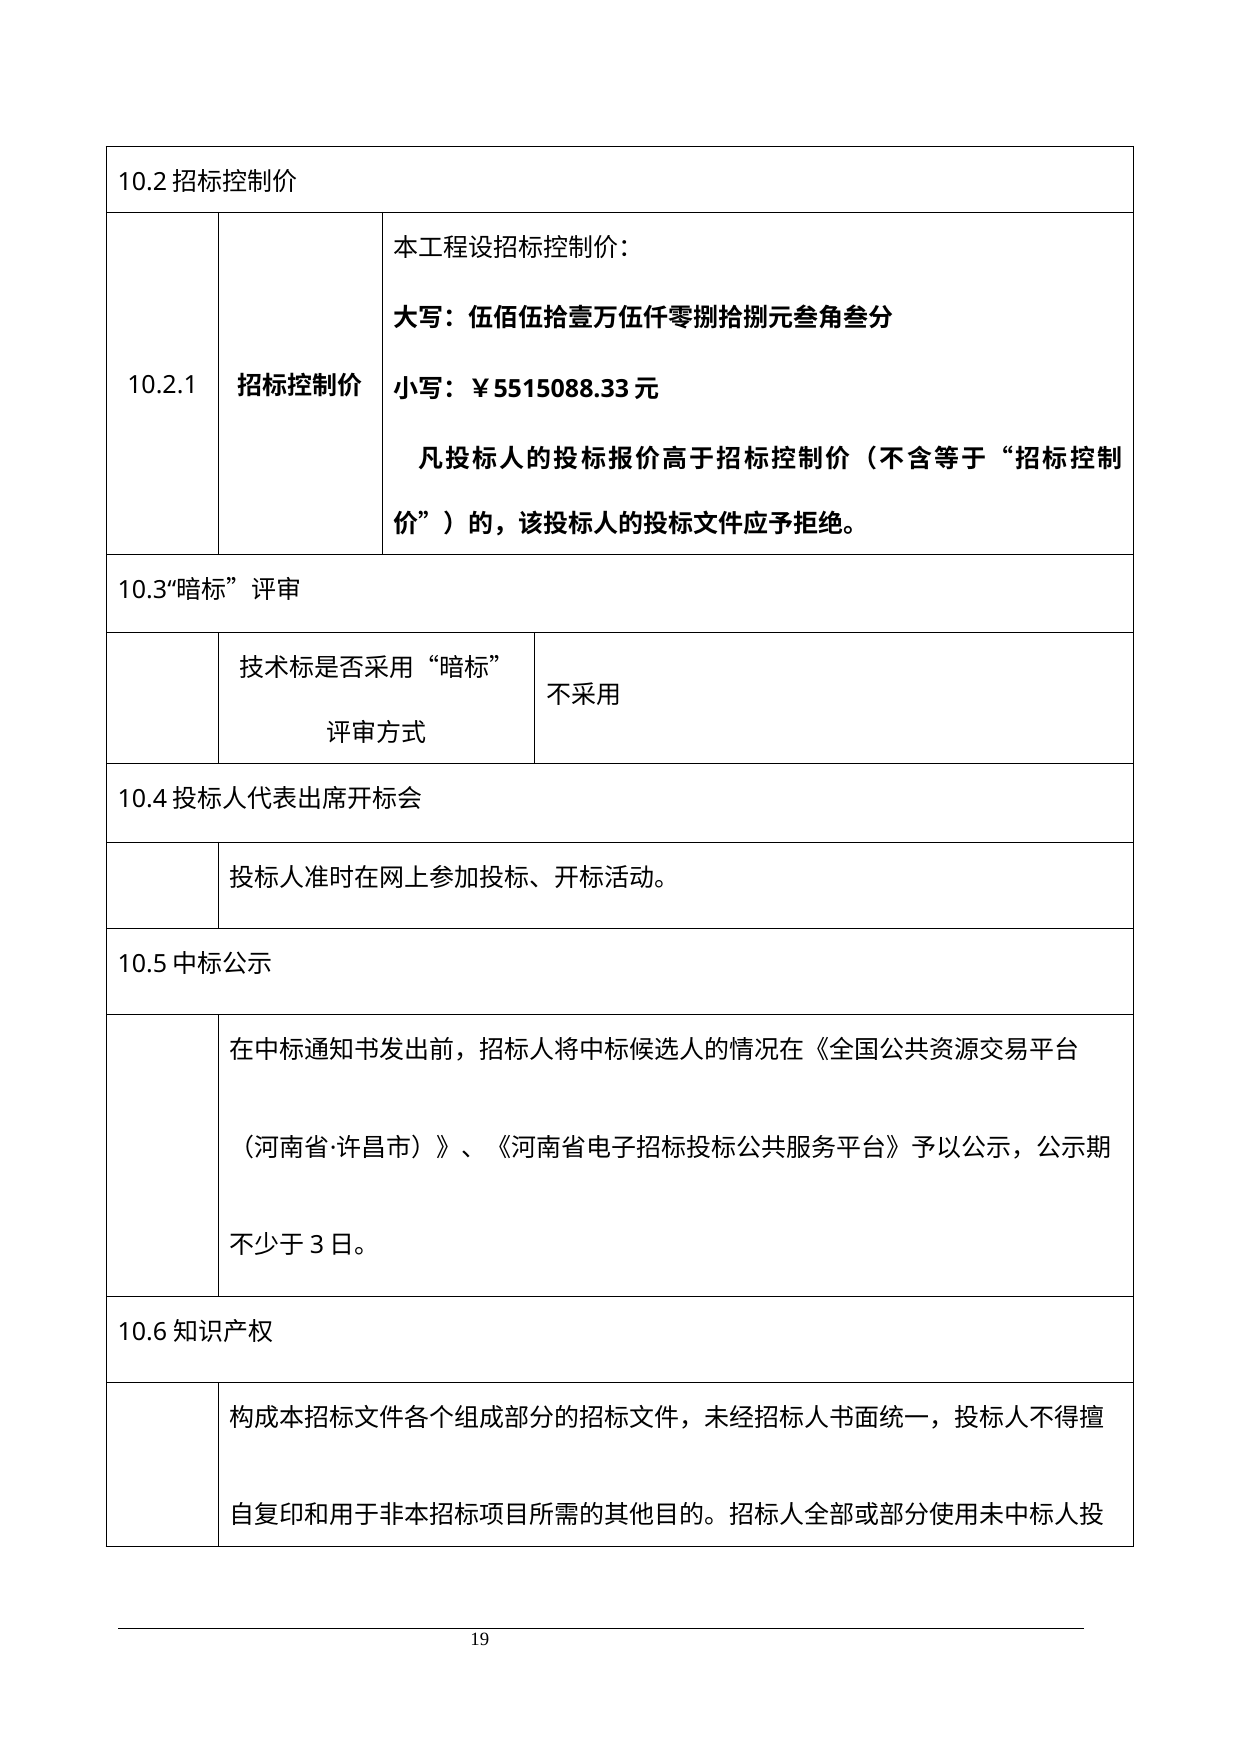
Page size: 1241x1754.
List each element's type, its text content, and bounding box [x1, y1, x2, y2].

table_cell 在中标通知书发出前，招标人将中标候选人的情况在《全国公共资源交易平台（河南省·许昌市）》、《河南省电子招标投标公共服务平台》予以公示，公示期不少于3日。 [219, 1015, 1133, 1296]
table_cell 10.2.1 [107, 213, 218, 554]
table_cell 招标控制价 [219, 213, 382, 554]
table_cell 本工程设招标控制价： 大写：伍佰伍拾壹万伍仟零捌拾捌元叁角叁分 小写：￥5515088.33元 凡投标人的投标报价高于招标控制价（不含等于“招标控制价”）的，该投标人的投标文件应予拒绝。 [383, 213, 1133, 554]
table_cell 10.6 知识产权 [107, 1297, 1133, 1382]
table_cell 10.4投标人代表出席开标会 [107, 764, 1133, 842]
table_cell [219, 1383, 1133, 1546]
table_cell [107, 1015, 218, 1296]
table_cell 10.2招标控制价 [107, 147, 1133, 212]
table_cell 投标人准时在网上参加投标、开标活动。 [219, 843, 1133, 928]
table_cell [107, 633, 218, 763]
table_cell [107, 843, 218, 928]
table_cell 10.5中标公示 [107, 929, 1133, 1014]
table_cell 不采用 [535, 633, 1133, 763]
table_cell 技术标是否采用“暗标” 评审方式 [219, 633, 534, 763]
table_cell 10.3“暗标”评审 [107, 555, 1133, 632]
table_cell [107, 1383, 218, 1546]
